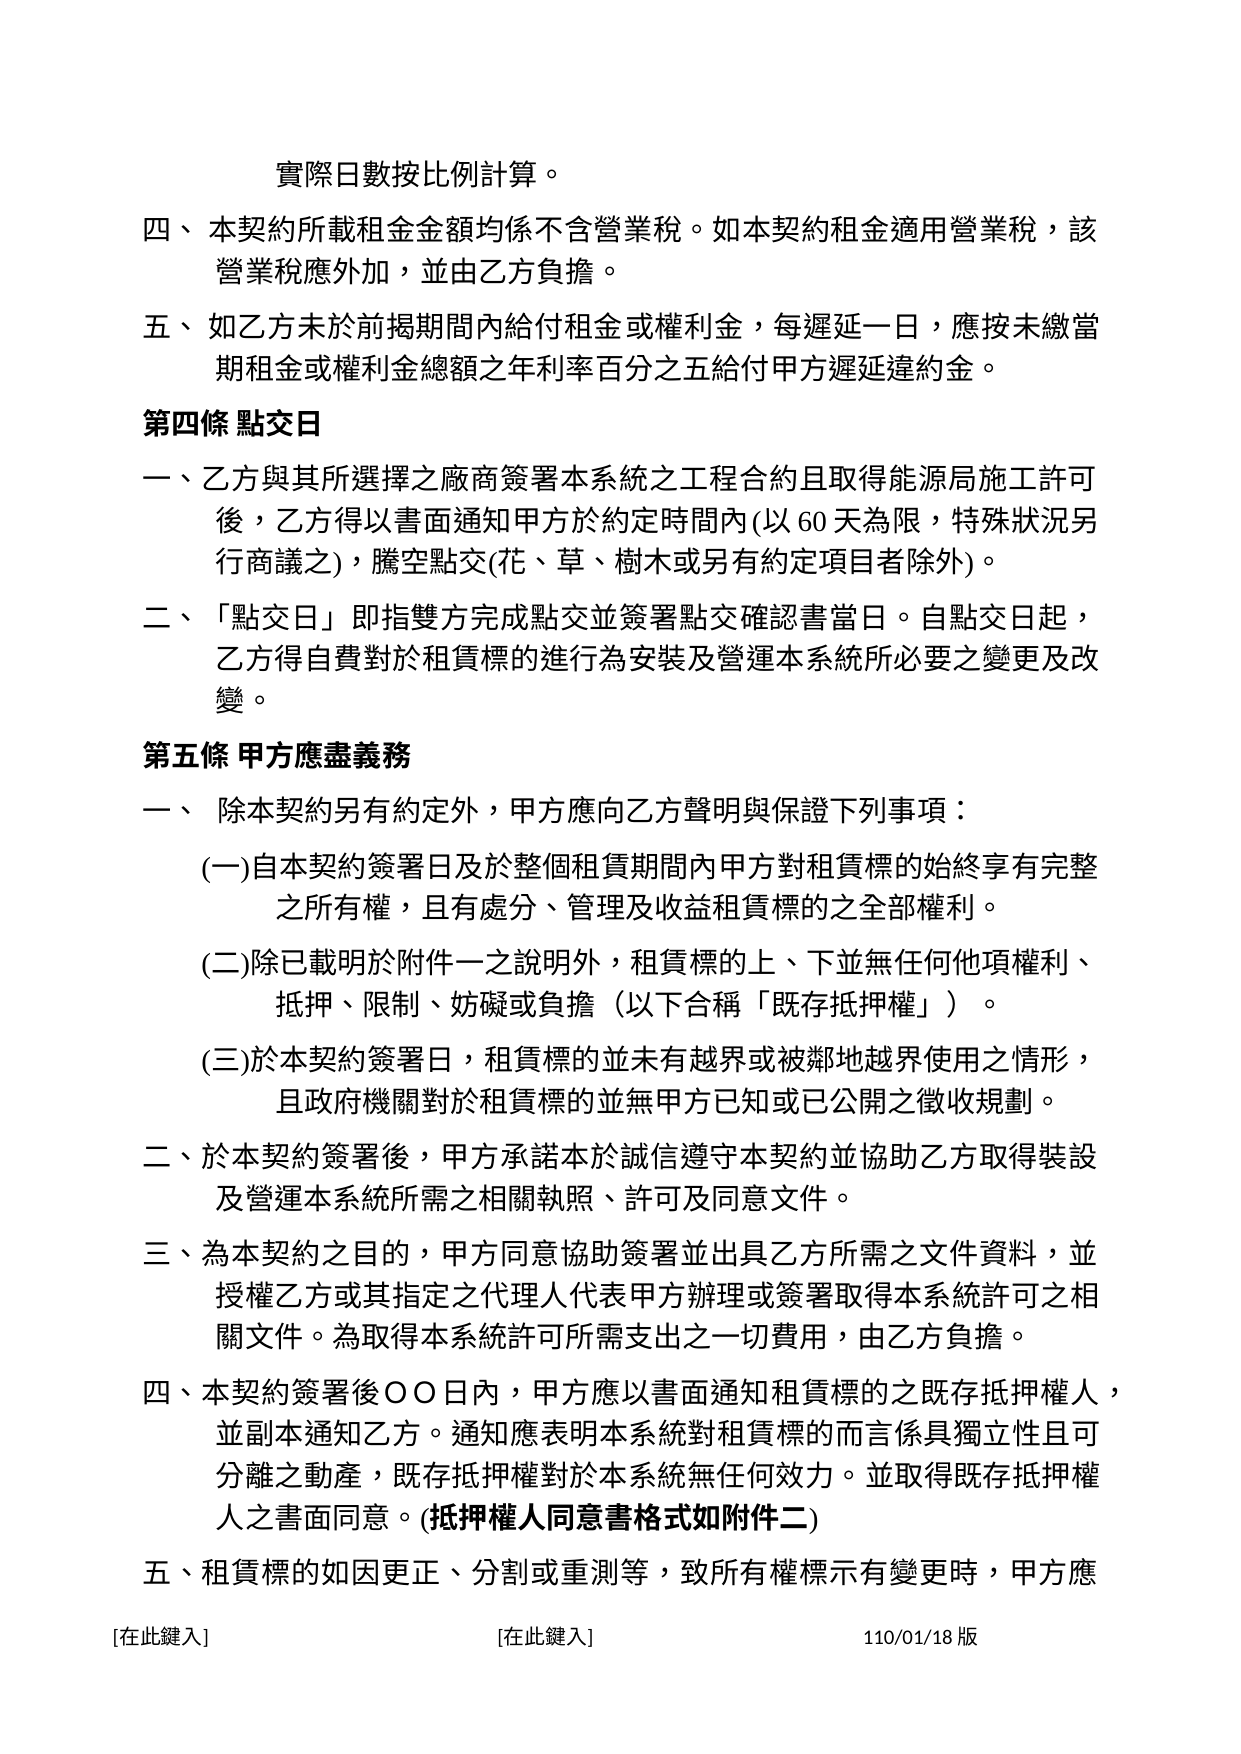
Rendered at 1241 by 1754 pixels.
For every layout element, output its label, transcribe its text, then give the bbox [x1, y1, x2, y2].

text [142, 1550, 1101, 1592]
text 第四條 點交日 [142, 401, 1101, 443]
text 三、為本契約之目的，甲方同意協助簽署並出具乙方所需之文件資料，並授權乙方或其指定之代理人代表甲方辦理或簽署取得本系統許可之相關文件。為取得本系統許可所需支出之一切費用，由乙方負擔。 [142, 1231, 1101, 1356]
text 一、乙方與其所選擇之廠商簽署本系統之工程合約且取得能源局施工許可後，乙方得以書面通知甲方於約定時間內(以60天為限，特殊狀況另行商議之)，騰空點交(花、草、樹木或另有約定項目者除外)。 [142, 456, 1101, 581]
text 第五條 甲方應盡義務 [142, 733, 1101, 775]
text 二、於本契約簽署後，甲方承諾本於誠信遵守本契約並協助乙方取得裝設及營運本系統所需之相關執照、許可及同意文件。 [142, 1134, 1101, 1218]
text (三)於本契約簽署日，租賃標的並未有越界或被鄰地越界使用之情形，且政府機關對於租賃標的並無甲方已知或已公開之徵收規劃。 [201, 1037, 1101, 1121]
text 二、「點交日」即指雙方完成點交並簽署點交確認書當日。自點交日起，乙方得自費對於租賃標的進行為安裝及營運本系統所必要之變更及改變。 [142, 595, 1101, 720]
list 除本契約另有約定外，甲方應向乙方聲明與保證下列事項： [142, 788, 1101, 830]
text 五、 如乙方未於前揭期間內給付租金或權利金，每遲延一日，應按未繳當期租金或權利金總額之年利率百分之五給付甲方遲延違約金。 [142, 304, 1101, 387]
text 四、本契約簽署後ＯＯ日內，甲方應以書面通知租賃標的之既存抵押權人，並副本通知乙方。通知應表明本系統對租賃標的而言係具獨立性且可分離之動產，既存抵押權對於本系統無任何效力。並取得既存抵押權人之書面同意。(抵押權人同意書格式如附件二) [142, 1370, 1101, 1536]
text (一)自本契約簽署日及於整個租賃期間內甲方對租賃標的始終享有完整之所有權，且有處分、管理及收益租賃標的之全部權利。 [201, 844, 1101, 927]
text (二)除已載明於附件一之說明外，租賃標的上、下並無任何他項權利、抵押、限制、妨礙或負擔（以下合稱「既存抵押權」）。 [201, 941, 1101, 1024]
text 四、 本契約所載租金金額均係不含營業稅。如本契約租金適用營業稅，該營業稅應外加，並由乙方負擔。 [142, 207, 1101, 291]
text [201, 152, 1101, 194]
